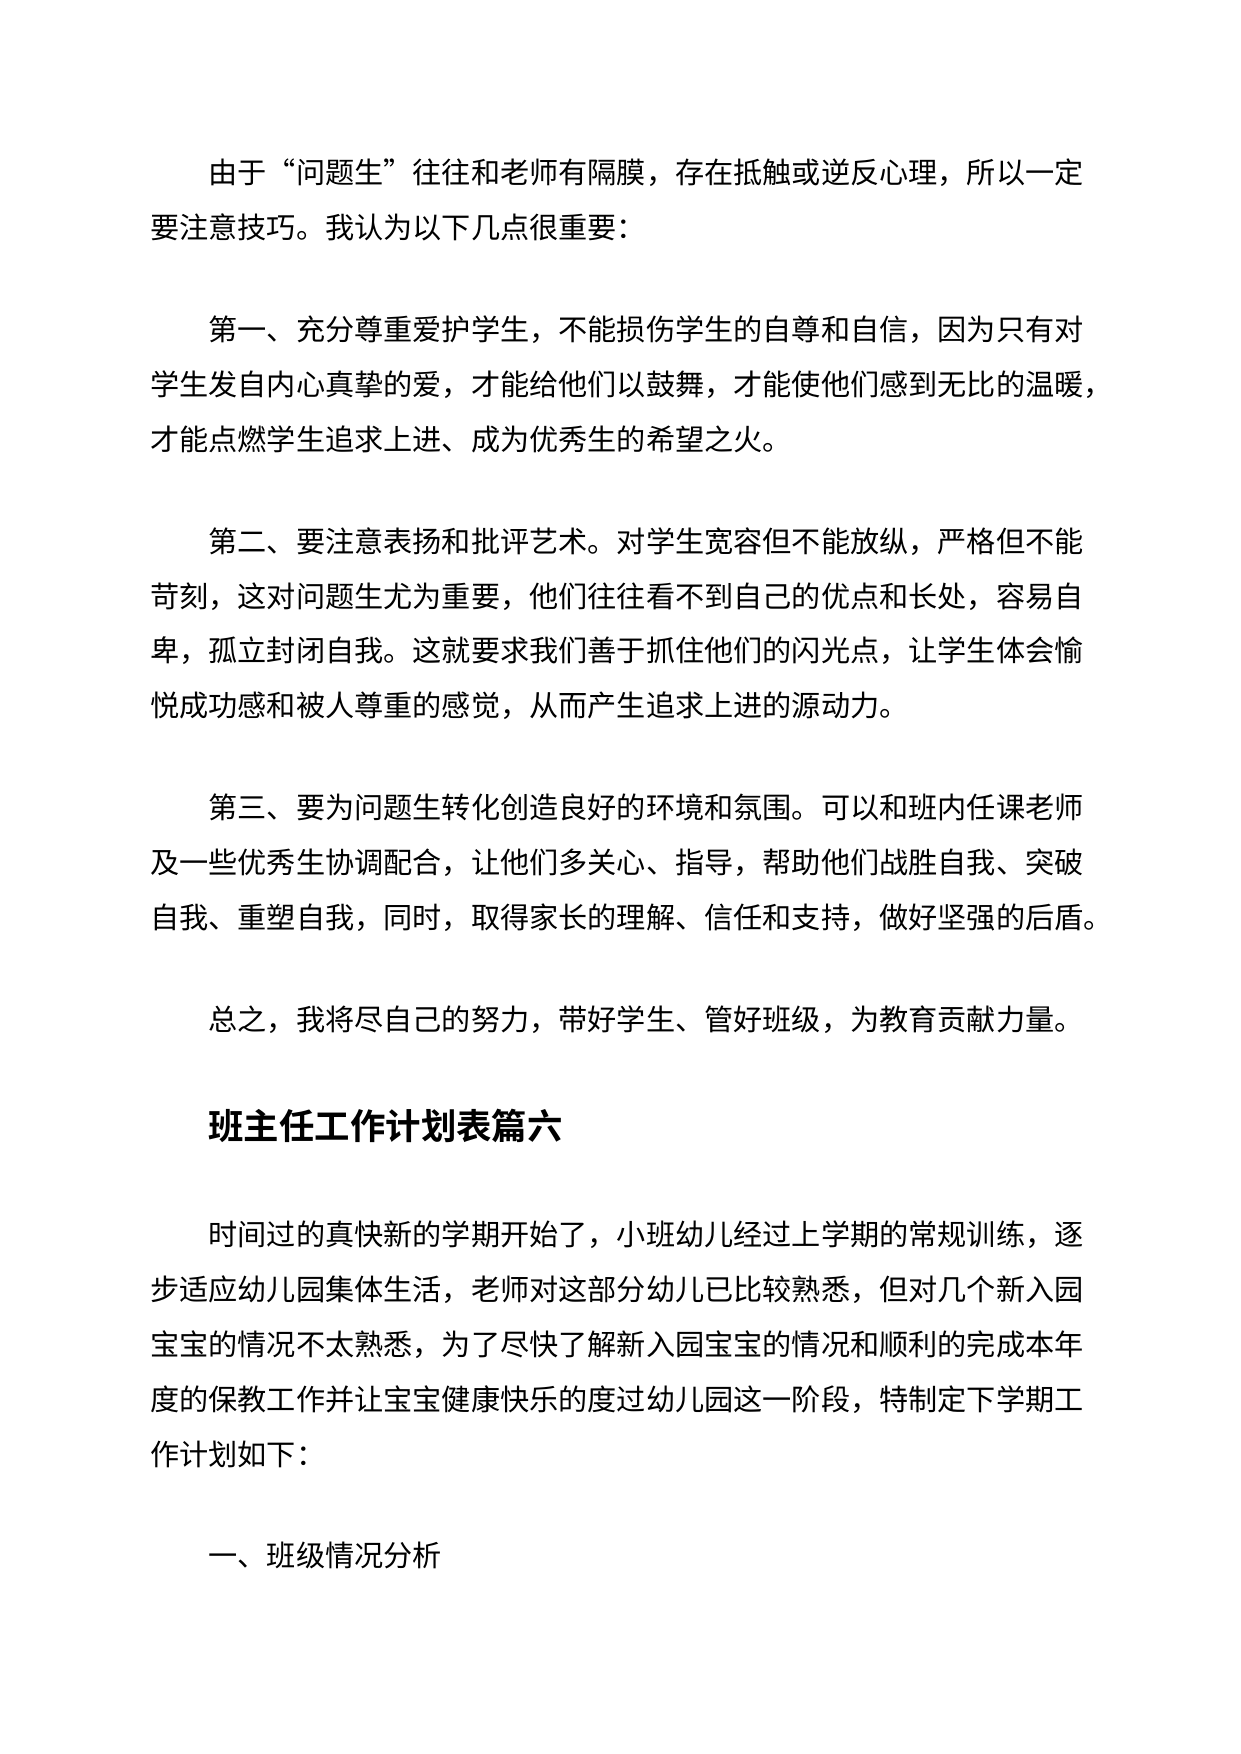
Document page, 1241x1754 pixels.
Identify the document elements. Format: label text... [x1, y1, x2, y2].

text 第一、充分尊重爱护学生，不能损伤学生的自尊和自信，因为只有对学生发自内心真挚的爱，才能给他们以鼓舞，才能使他们感到无比的温暖，才能点燃学生追求上进、成为优秀生的希望之火。 [150, 307, 1090, 459]
text 时间过的真快新的学期开始了，小班幼儿经过上学期的常规训练，逐步适应幼儿园集体生活，老师对这部分幼儿已比较熟悉，但对几个新入园宝宝的情况不太熟悉，为了尽快了解新入园宝宝的情况和顺利的完成本年度的保教工作并让宝宝健康快乐的度过幼儿园这一阶段，特制定下学期工作计划如下： [150, 1211, 1090, 1473]
text 班主任工作计划表篇六 [150, 1098, 1090, 1149]
text 总之，我将尽自己的努力，带好学生、管好班级，为教育贡献力量。 [150, 996, 1090, 1038]
text 第三、要为问题生转化创造良好的环境和氛围。可以和班内任课老师及一些优秀生协调配合，让他们多关心、指导，帮助他们战胜自我、突破自我、重塑自我，同时，取得家长的理解、信任和支持，做好坚强的后盾。 [150, 785, 1090, 937]
text 第二、要注意表扬和批评艺术。对学生宽容但不能放纵，严格但不能苛刻，这对问题生尤为重要，他们往往看不到自己的优点和长处，容易自卑，孤立封闭自我。这就要求我们善于抓住他们的闪光点，让学生体会愉悦成功感和被人尊重的感觉，从而产生追求上进的源动力。 [150, 518, 1090, 725]
text 由于“问题生”往往和老师有隔膜，存在抵触或逆反心理，所以一定要注意技巧。我认为以下几点很重要： [150, 150, 1090, 247]
text 一、班级情况分析 [150, 1533, 1090, 1575]
